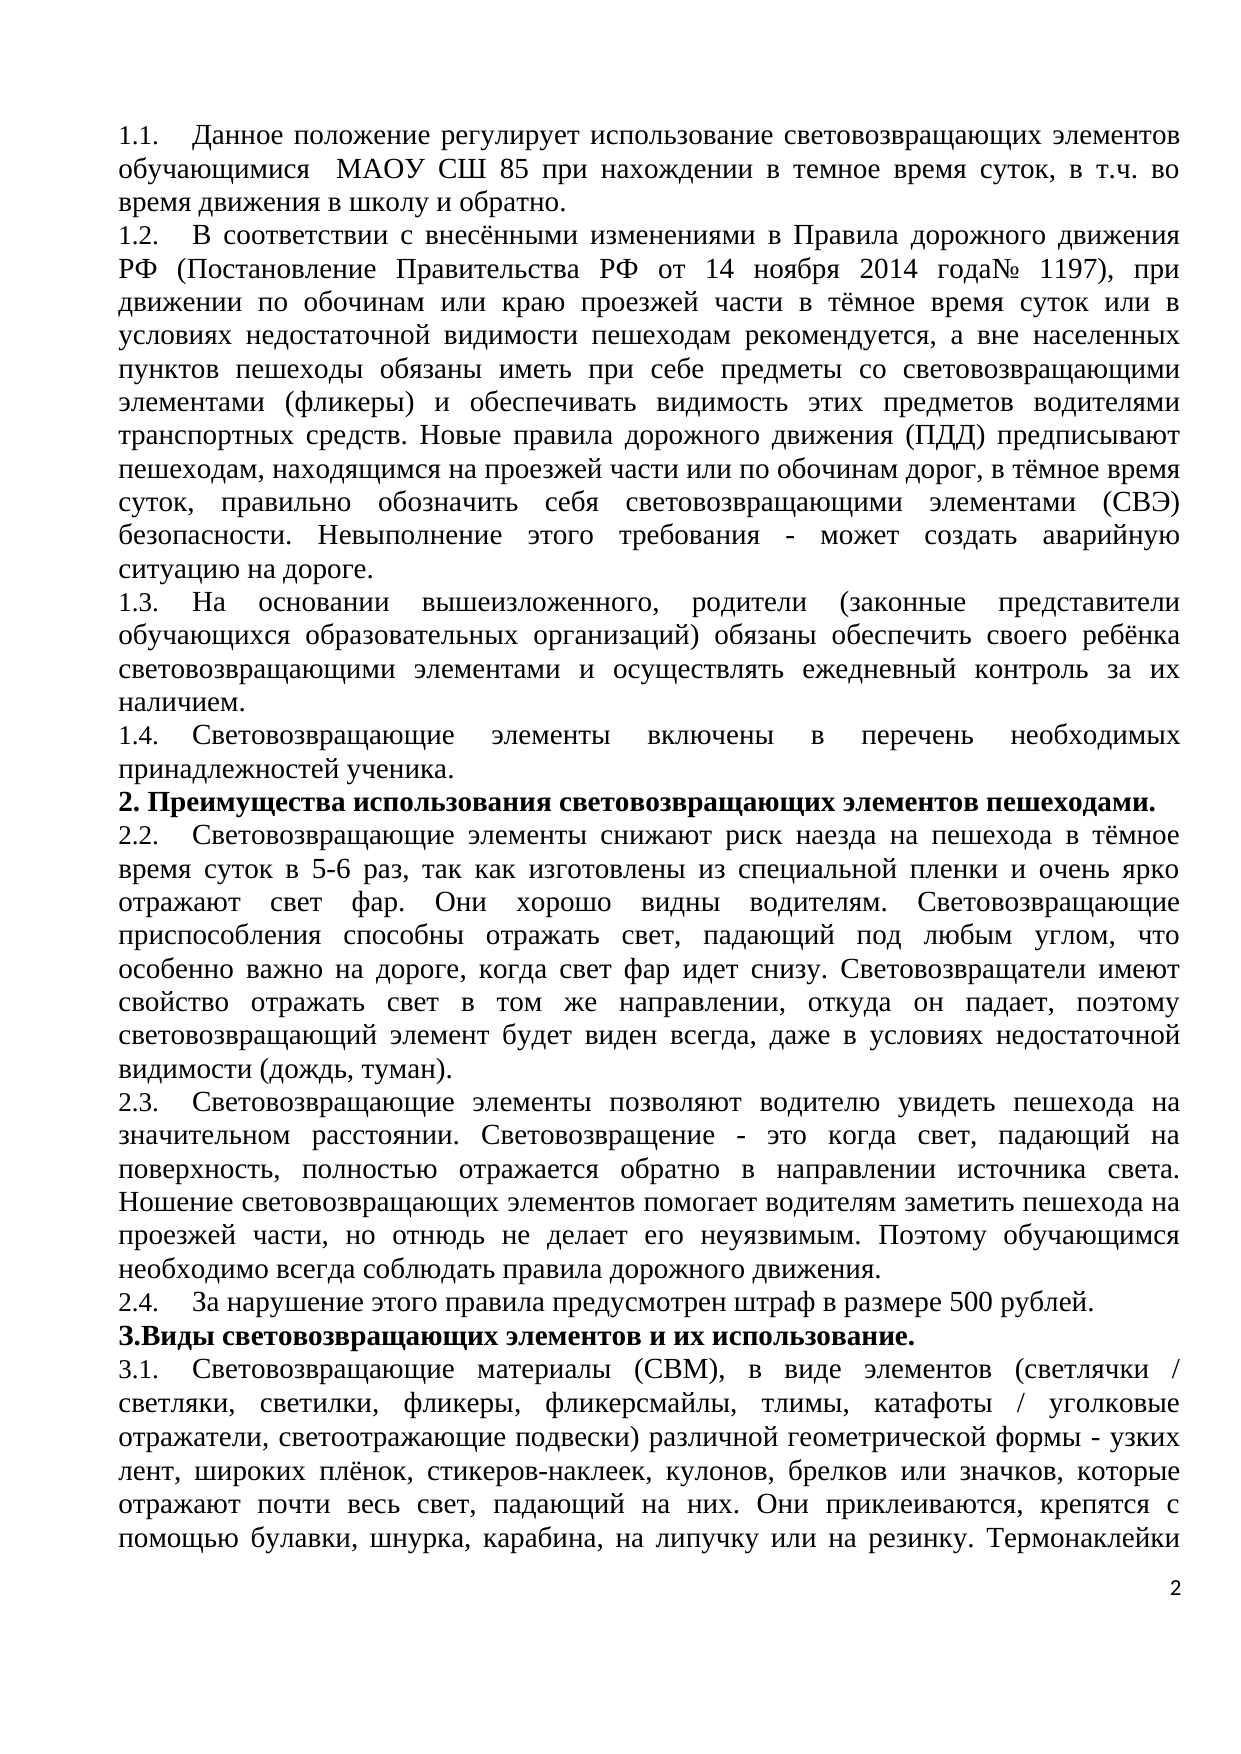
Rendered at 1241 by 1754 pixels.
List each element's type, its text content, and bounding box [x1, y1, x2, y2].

text З.Виды световозвращающих элементов и их использование. [118, 1318, 1181, 1352]
list Световозвращающие элементы включены в перечень необходимых принадлежностей ученика. [118, 718, 1181, 785]
list За нарушение этого правила предусмотрен штраф в размере 500 рублей. [118, 1285, 1181, 1318]
text 2. Преимущества использования световозвращающих элементов пешеходами. [118, 785, 1181, 818]
list Данное положение регулирует использование световозвращающих элементов обучающимися МАОУ СШ 85 при нахождении в темное время суток, в т.ч. во время движения в школу и обратно. [118, 118, 1181, 218]
list В соответствии с внесёнными изменениями в Правила дорожного движения РФ (Постановление Правительства РФ от 14 ноября 2014 года№ 1197), при движении по обочинам или краю проезжей части в тёмное время суток или в условиях недостаточной видимости пешеходам рекомендуется, а вне населенных пунктов пешеходы обязаны иметь при себе предметы со световозвращающими элементами (фликеры) и обеспечивать видимость этих предметов водителями транспортных средств. Новые правила дорожного движения (ПДД) предписывают пешеходам, находящимся на проезжей части или по обочинам дорог, в тёмное время суток, правильно обозначить себя световозвращающими элементами (СВЭ) безопасности. Невыполнение этого требования - может создать аварийную ситуацию на дороге. [118, 218, 1181, 585]
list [118, 1352, 1181, 1554]
list На основании вышеизложенного, родители (законные представители обучающихся образовательных организаций) обязаны обеспечить своего ребёнка световозвращающими элементами и осуществлять ежедневный контроль за их наличием. [118, 585, 1181, 718]
list Световозвращающие элементы позволяют водителю увидеть пешехода на значительном расстоянии. Световозвращение - это когда свет, падающий на поверхность, полностью отражается обратно в направлении источника света. Ношение световозвращающих элементов помогает водителям заметить пешехода на проезжей части, но отнюдь не делает его неуязвимым. Поэтому обучающимся необходимо всегда соблюдать правила дорожного движения. [118, 1085, 1181, 1285]
list Световозвращающие элементы снижают риск наезда на пешехода в тёмное время суток в 5-6 раз, так как изготовлены из специальной пленки и очень ярко отражают свет фар. Они хорошо видны водителям. Световозвращающие приспособления способны отражать свет, падающий под любым углом, что особенно важно на дороге, когда свет фар идет снизу. Световозвращатели имеют свойство отражать свет в том же направлении, откуда он падает, поэтому световозвращающий элемент будет виден всегда, даже в условиях недостаточной видимости (дождь, туман). [118, 818, 1181, 1085]
